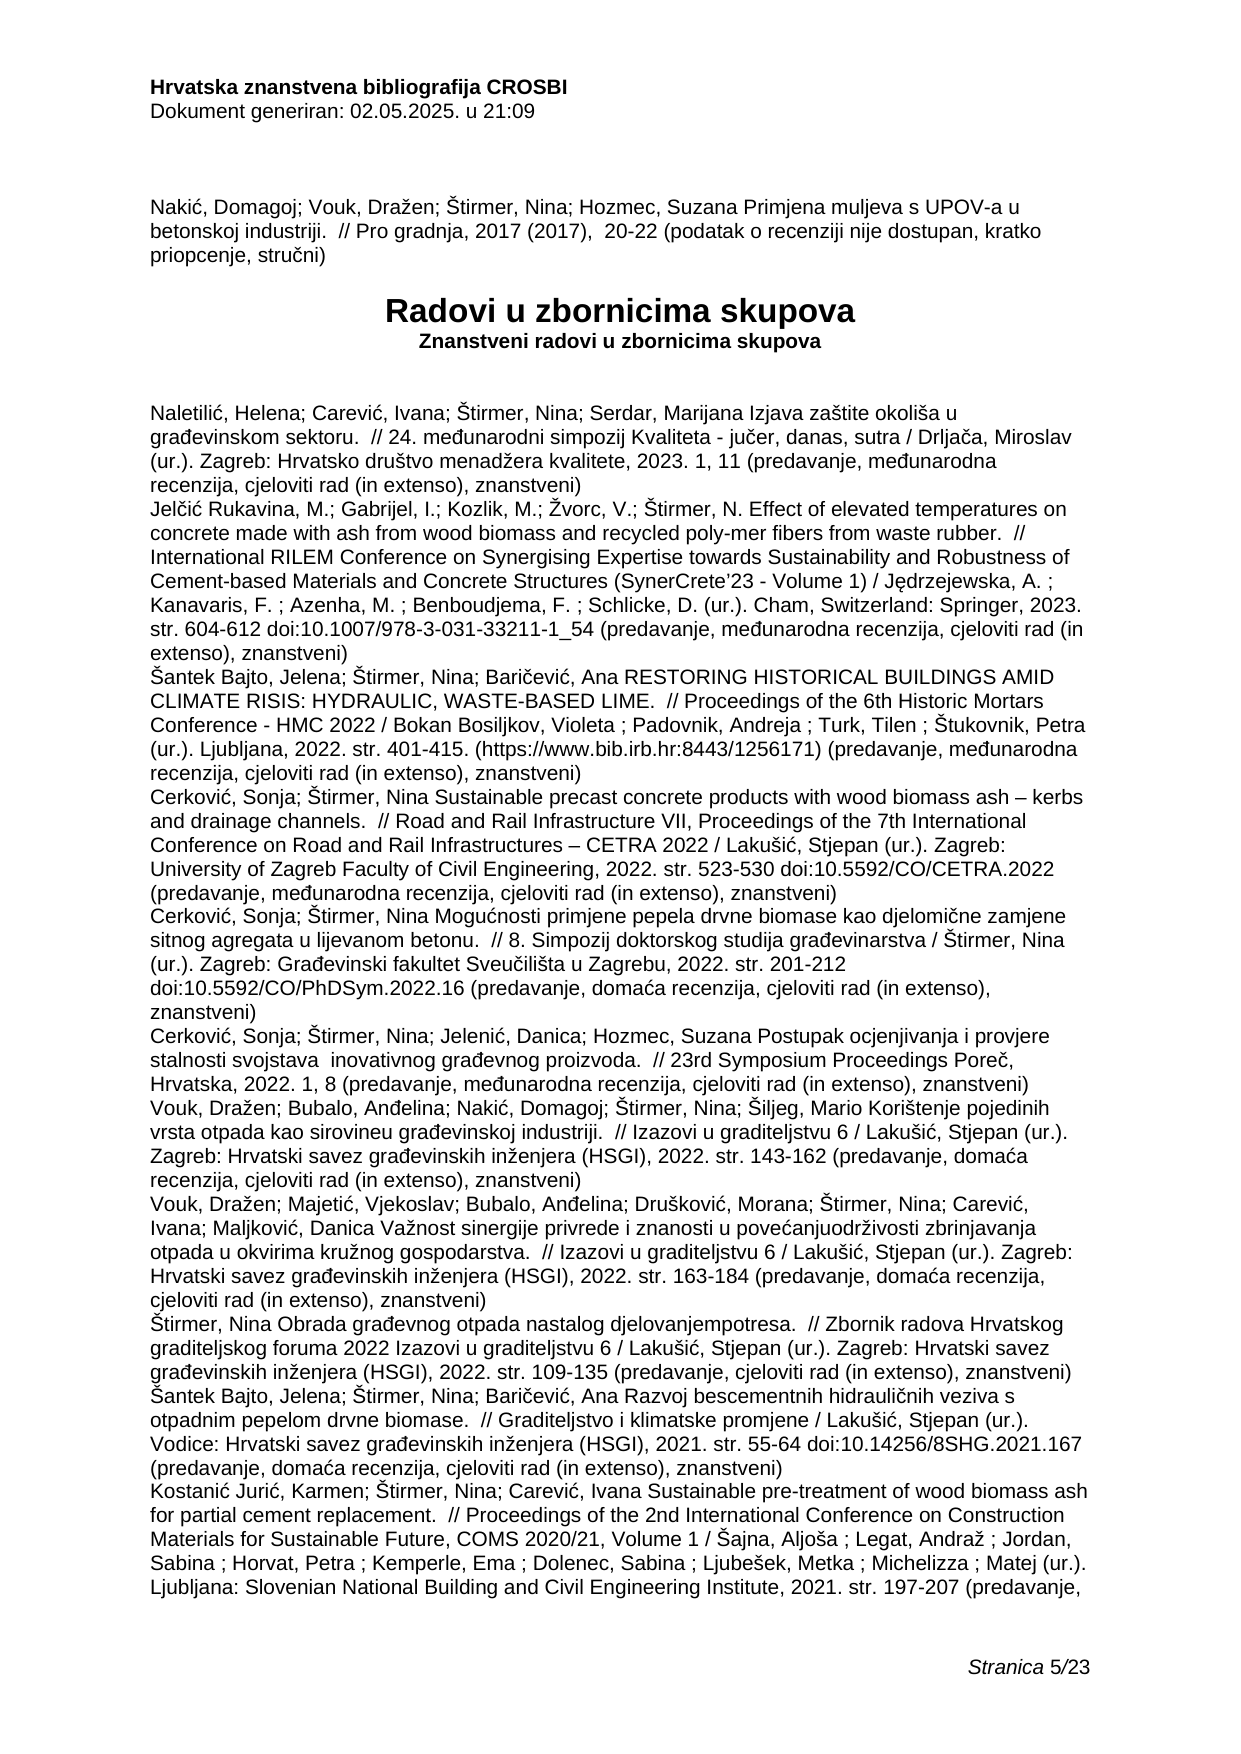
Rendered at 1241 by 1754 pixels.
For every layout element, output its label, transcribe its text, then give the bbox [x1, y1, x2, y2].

subtitle Znanstveni radovi u zbornicima skupova [150, 329, 1090, 353]
text Cerković, Sonja; Štirmer, Nina [150, 904, 1090, 1024]
text Jelčić Rukavina, M.; Gabrijel, I.; Kozlik, M.; Žvorc, V.; Štirmer, N. [150, 497, 1090, 665]
text Cerković, Sonja; Štirmer, Nina; Jelenić, Danica; Hozmec, Suzana [150, 1024, 1090, 1096]
text Šantek Bajto, Jelena; Štirmer, Nina; Baričević, Ana [150, 1383, 1090, 1479]
text Vouk, Dražen; Bubalo, Anđelina; Nakić, Domagoj; Štirmer, Nina; Šiljeg, Mario [150, 1096, 1090, 1192]
text Štirmer, Nina [150, 1312, 1090, 1383]
text Cerković, Sonja; Štirmer, Nina [150, 784, 1090, 904]
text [150, 1479, 1090, 1599]
text Šantek Bajto, Jelena; Štirmer, Nina; Baričević, Ana [150, 665, 1090, 784]
subtitle Radovi u zbornicima skupova [150, 291, 1090, 329]
text Vouk, Dražen; Majetić, Vjekoslav; Bubalo, Anđelina; Drušković, Morana; Štirmer, Nina; Carević, Ivana; Maljković, Danica [150, 1192, 1090, 1312]
text Naletilić, Helena; Carević, Ivana; Štirmer, Nina; Serdar, Marijana [150, 401, 1090, 497]
text Nakić, Domagoj; Vouk, Dražen; Štirmer, Nina; Hozmec, Suzana [150, 195, 1090, 267]
